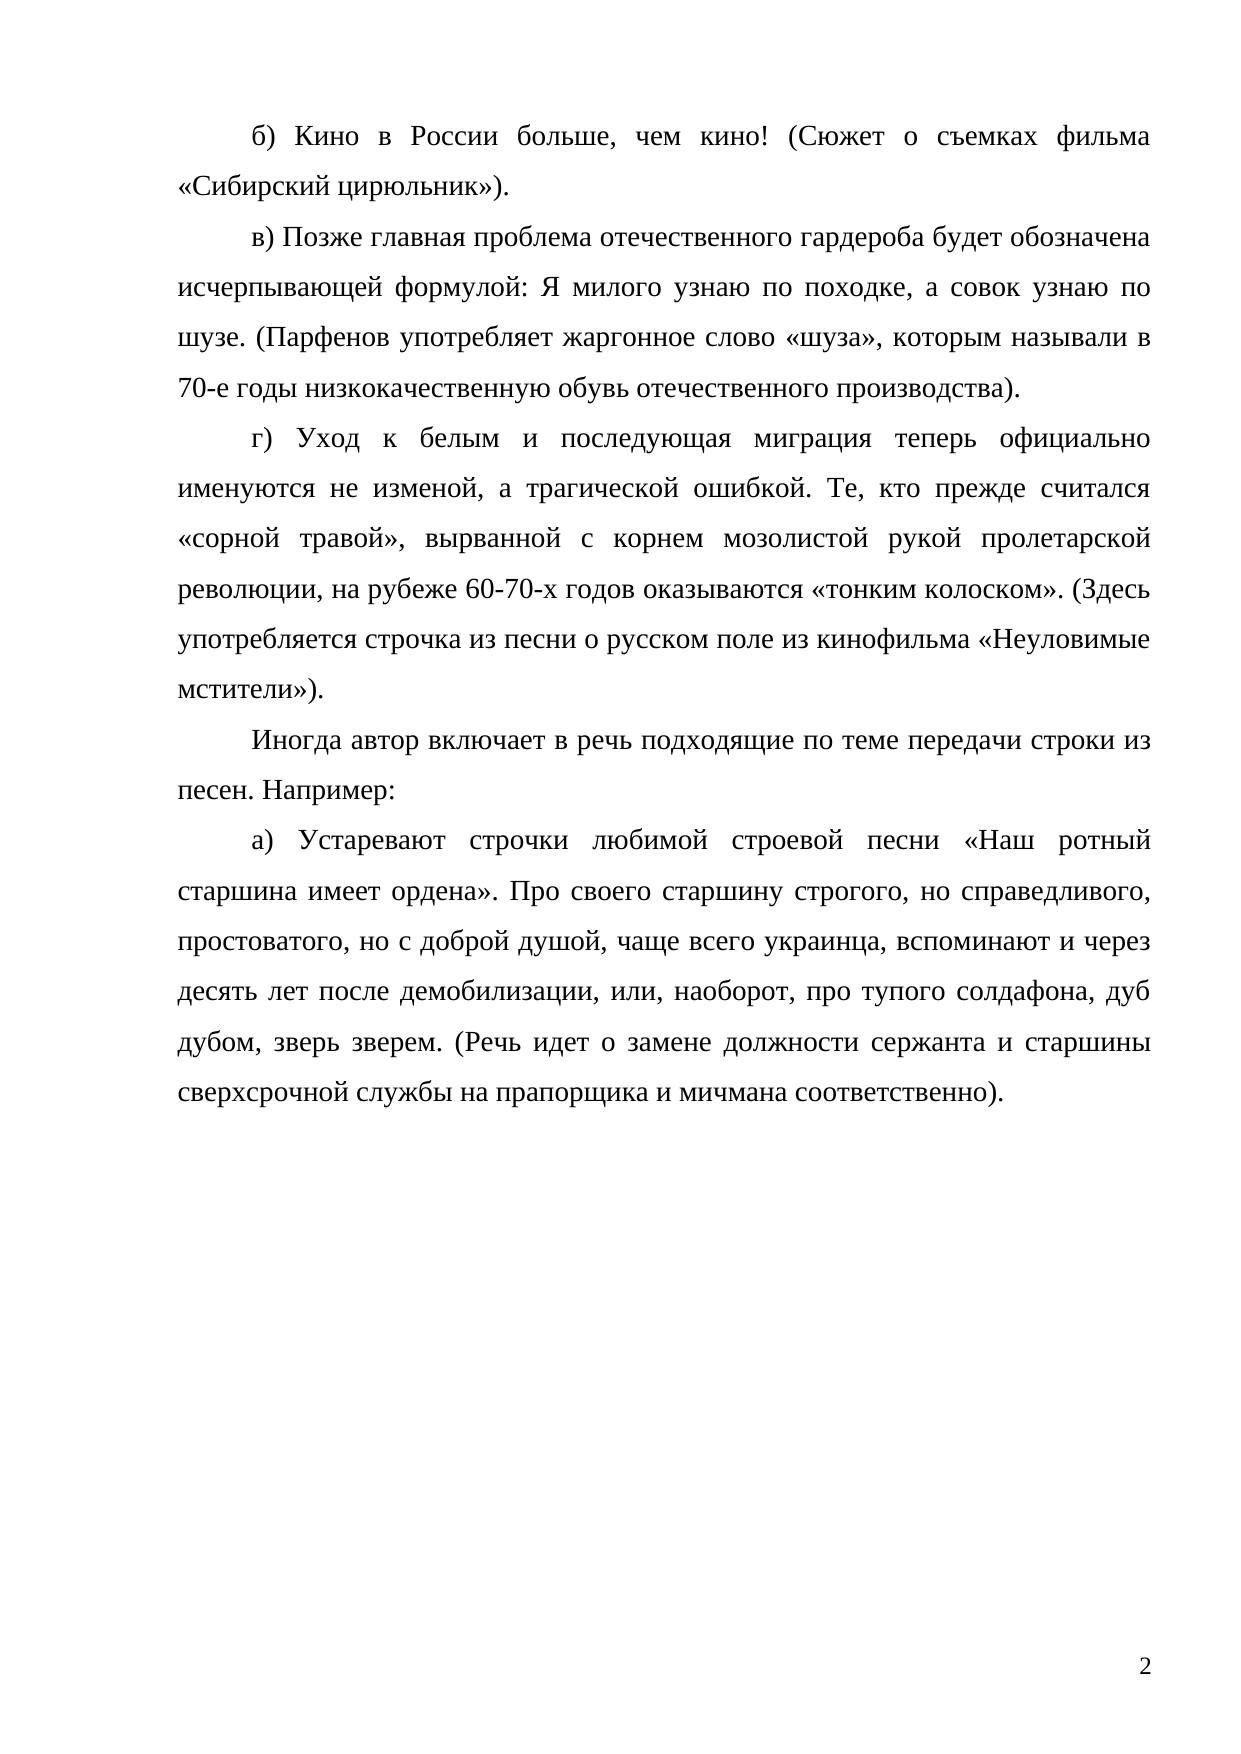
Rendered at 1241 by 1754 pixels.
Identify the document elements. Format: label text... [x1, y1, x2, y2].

text в) Позже главная проблема отечественного гардероба будет обозначена исчерпывающей формулой: Я милого узнаю по походке, а совок узнаю по шузе. (Парфенов употребляет жаргонное слово «шуза», которым называли в 70-е годы низкокачественную обувь отечественного производства). [177, 219, 1152, 403]
text а) Устаревают строчки любимой строевой песни «Наш ротный старшина имеет ордена». Про своего старшину строгого, но справедливого, простоватого, но с доброй душой, чаще всего украинца, вспоминают и через десять лет после демобилизации, или, наоборот, про тупого солдафона, дуб дубом, зверь зверем. (Речь идет о замене должности сержанта и старшины сверхсрочной службы на прапорщика и мичмана соответственно). [177, 822, 1152, 1108]
text г) Уход к белым и последующая миграция теперь официально именуются не изменой, а трагической ошибкой. Те, кто прежде считался «сорной травой», вырванной с корнем мозолистой рукой пролетарской революции, на рубеже 60-70-х годов оказываются «тонким колоском». (Здесь употребляется строчка из песни о русском поле из кинофильма «Неуловимые мстители»). [177, 420, 1152, 705]
text Иногда автор включает в речь подходящие по теме передачи строки из песен. Например: [177, 722, 1152, 806]
text б) Кино в России больше, чем кино! (Сюжет о съемках фильма «Сибирский цирюльник»). [177, 118, 1152, 202]
